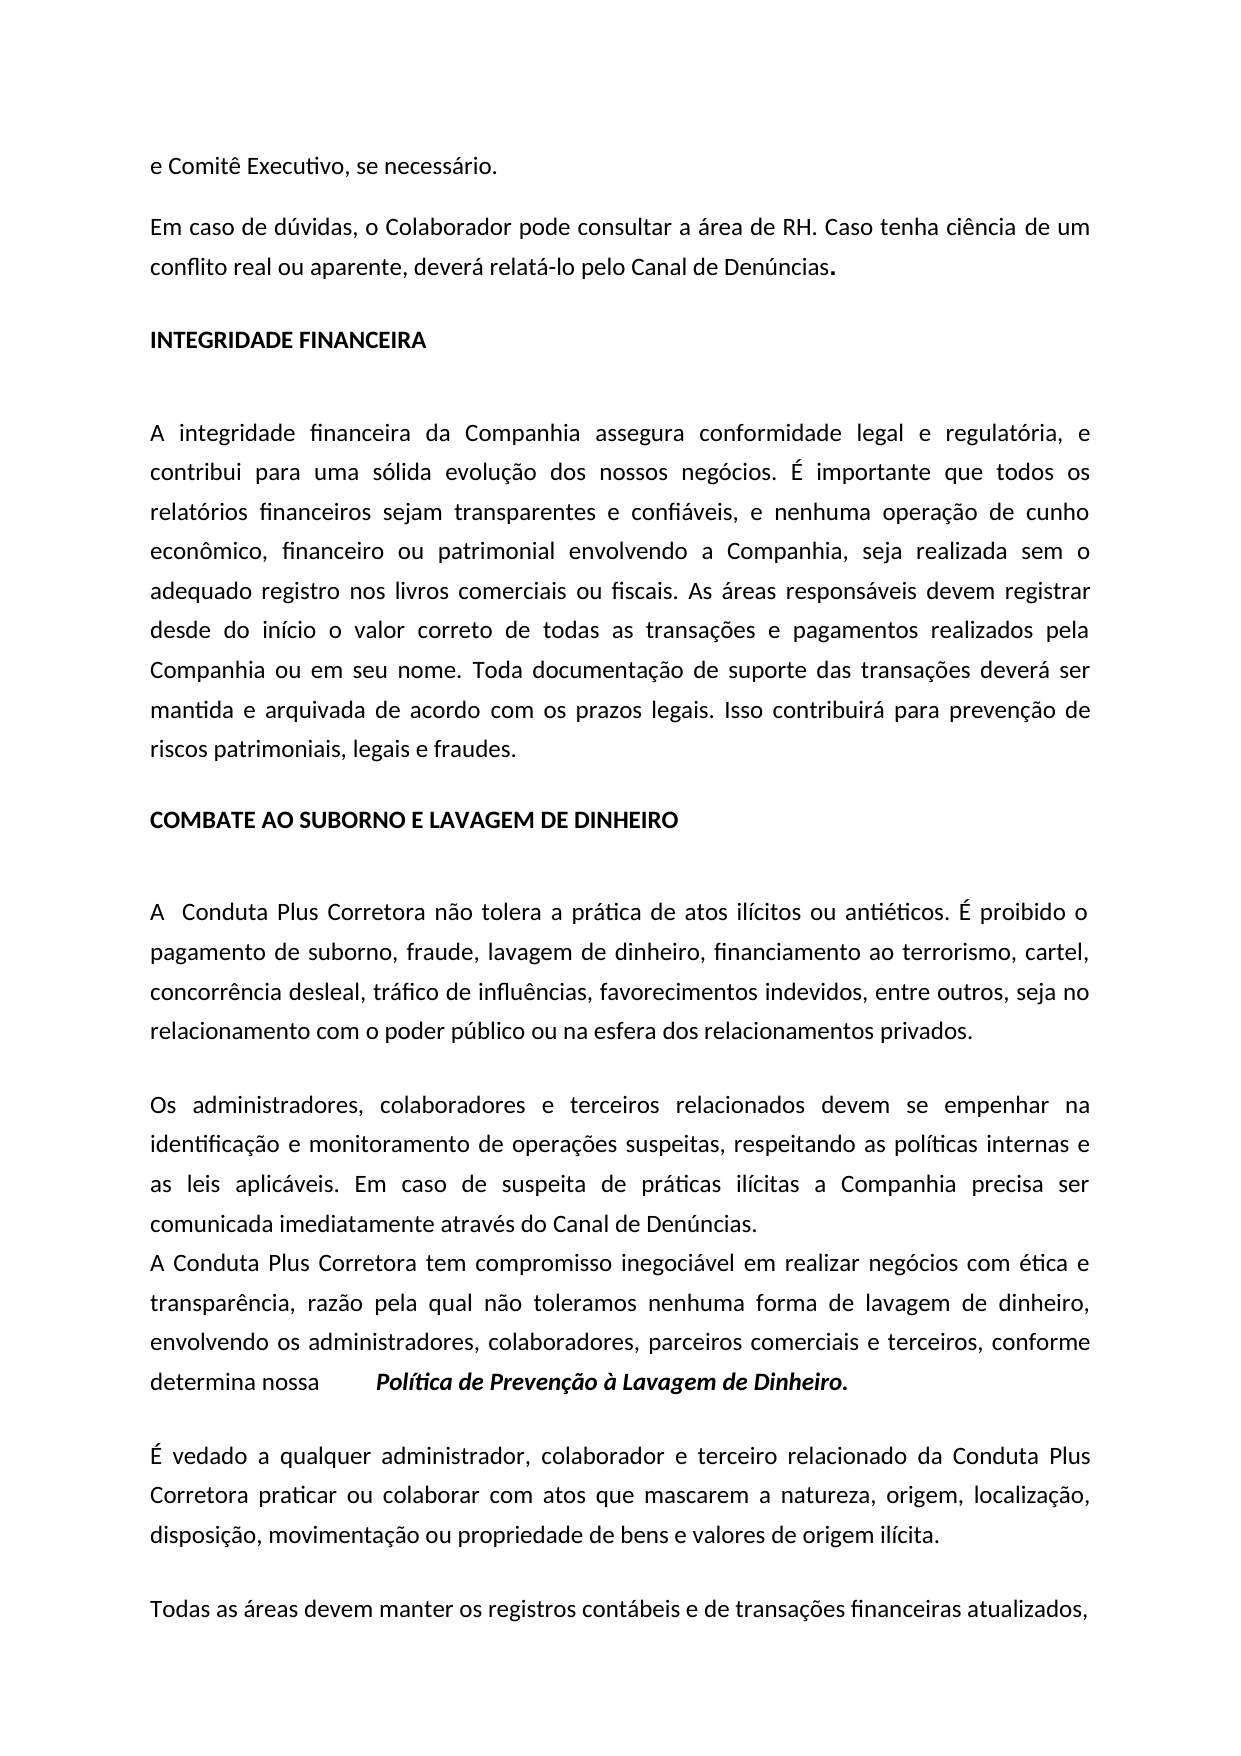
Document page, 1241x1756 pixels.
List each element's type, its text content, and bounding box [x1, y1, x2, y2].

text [150, 1593, 1090, 1623]
text É vedado a qualquer administrador, colaborador e terceiro relacionado da Conduta Plus Corretora praticar ou colaborar com atos que mascarem a natureza, origem, localização, disposição, movimentação ou propriedade de bens e valores de origem ilícita. [150, 1440, 1091, 1549]
text A Conduta Plus Corretora tem compromisso inegociável em realizar negócios com ética e transparência, razão pela qual não toleramos nenhuma forma de lavagem de dinheiro, envolvendo os administradores, colaboradores, parceiros comerciais e terceiros, conforme determina nossa Política de Prevenção à Lavagem de Dinheiro. [150, 1247, 1091, 1397]
text Os administradores, colaboradores e terceiros relacionados devem se empenhar na identificação e monitoramento de operações suspeitas, respeitando as políticas internas e as leis aplicáveis. Em caso de suspeita de práticas ilícitas a Companhia precisa ser comunicada imediatamente através do Canal de Denúncias. [150, 1089, 1091, 1238]
text A integridade financeira da Companhia assegura conformidade legal e regulatória, e contribui para uma sólida evolução dos nossos negócios. É importante que todos os relatórios financeiros sejam transparentes e confiáveis, e nenhuma operação de cunho econômico, financeiro ou patrimonial envolvendo a Companhia, seja realizada sem o adequado registro nos livros comerciais ou fiscais. As áreas responsáveis devem registrar desde do início o valor correto de todas as transações e pagamentos realizados pela Companhia ou em seu nome. Toda documentação de suporte das transações deverá ser mantida e arquivada de acordo com os prazos legais. Isso contribuirá para prevenção de riscos patrimoniais, legais e fraudes. [150, 417, 1091, 764]
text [150, 150, 1091, 181]
subtitle COMBATE AO SUBORNO E LAVAGEM DE DINHEIRO [150, 804, 1103, 835]
subtitle INTEGRIDADE FINANCEIRA [150, 324, 1103, 355]
text A Conduta Plus Corretora não tolera a prática de atos ilícitos ou antiéticos. É proibido o pagamento de suborno, fraude, lavagem de dinheiro, financiamento ao terrorismo, cartel, concorrência desleal, tráfico de influências, favorecimentos indevidos, entre outros, seja no relacionamento com o poder público ou na esfera dos relacionamentos privados. [150, 897, 1090, 1046]
text Em caso de dúvidas, o Colaborador pode consultar a área de RH. Caso tenha ciência de um conflito real ou aparente, deverá relatá-lo pelo Canal de Denúncias. [150, 211, 1090, 281]
